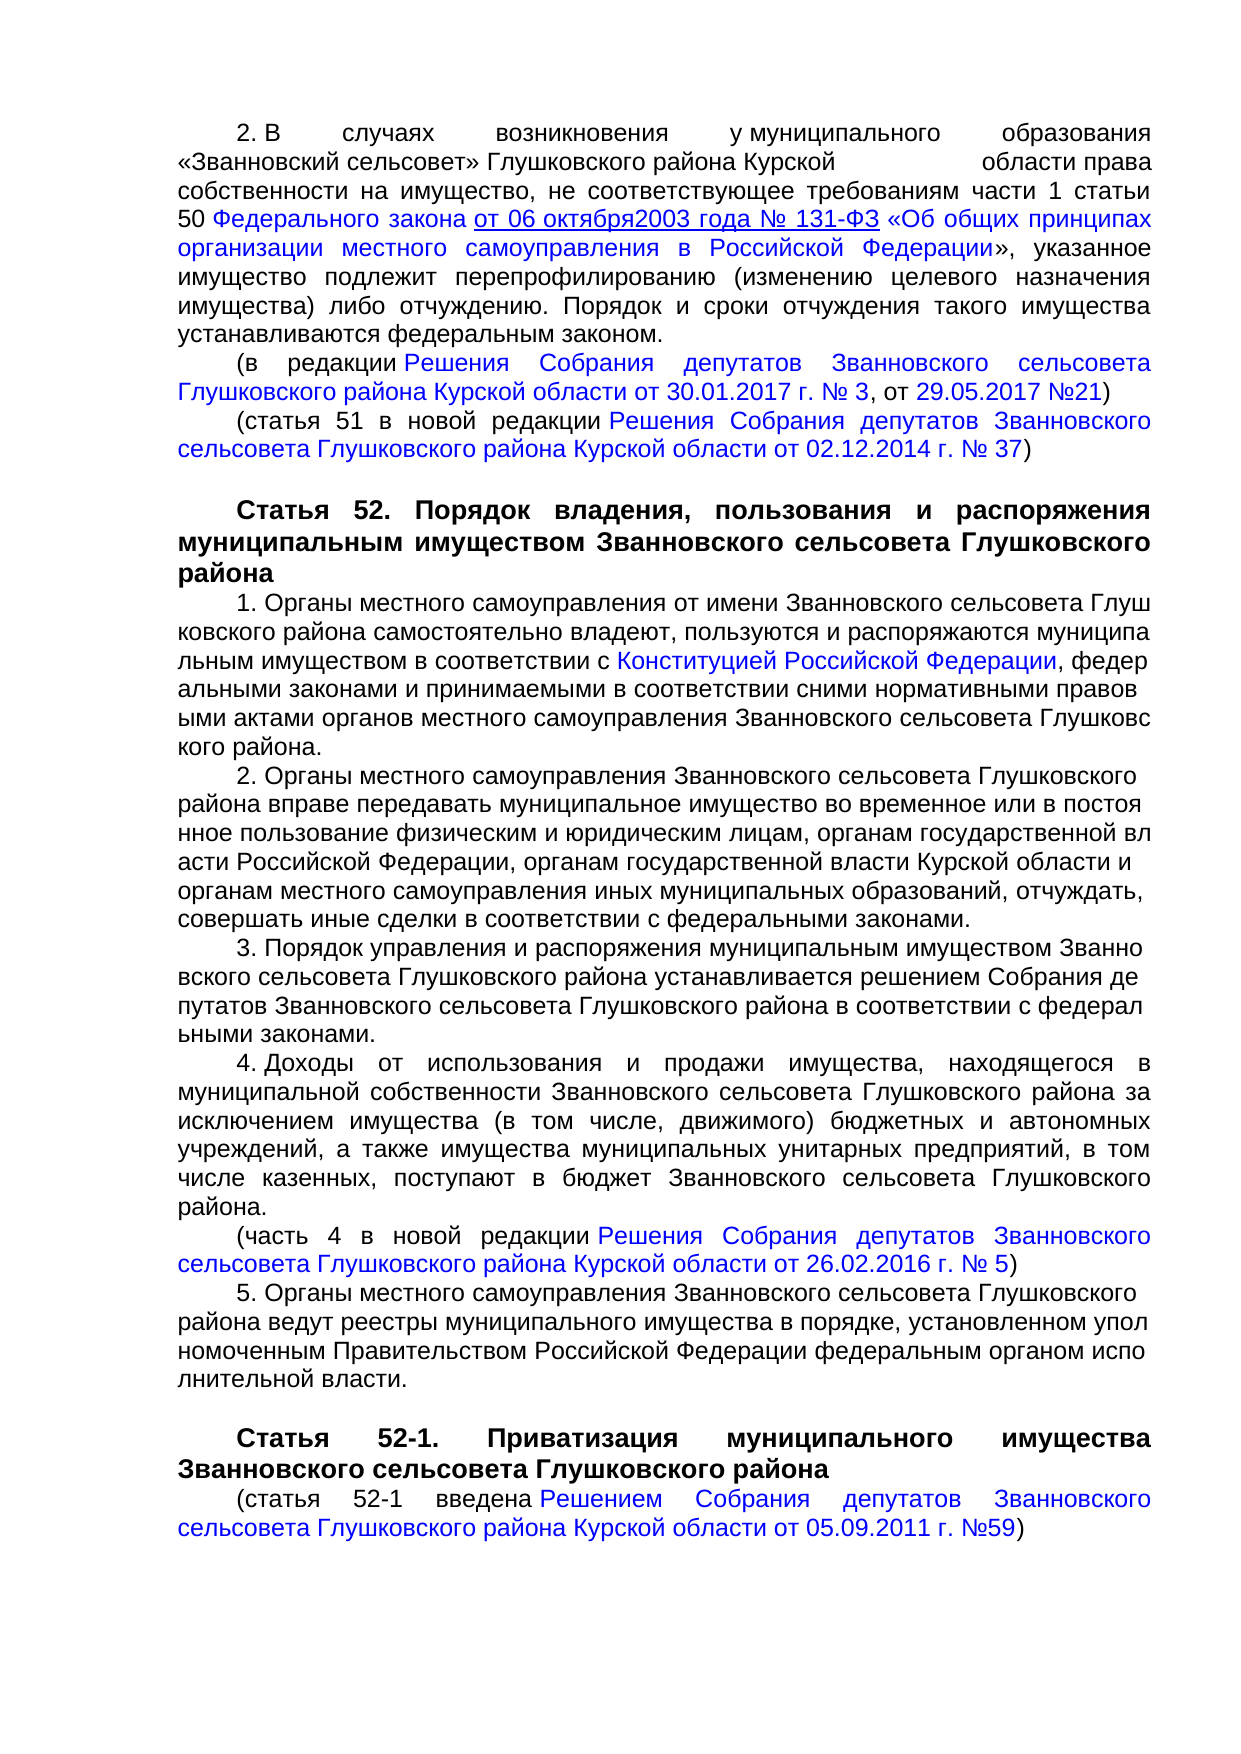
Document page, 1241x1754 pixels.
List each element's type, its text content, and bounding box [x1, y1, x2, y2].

text Статья 52. Порядок владения, пользования и распоряжения муниципальным имуществом Званновского сельсовета Глушковского района [177, 494, 1152, 588]
text (статья 51 в новой редакции Решения Собрания депутатов Званновского сельсовета Глушковского района Курской области от 02.12.2014 г. № 37) [177, 406, 1152, 463]
text (часть 4 в новой редакции Решения Собрания депутатов Званновского сельсовета Глушковского района Курской области от 26.02.2016 г. № 5) [177, 1221, 1152, 1278]
text Статья 52-1. Приватизация муниципального имущества Званновского сельсовета Глушковского района [177, 1422, 1152, 1484]
text 1. Органы местного самоуправления от имени Званновского сельсовета Глушковского района самостоятельно владеют, пользуются и распоряжаются муниципальным имуществом в соответствии с Конституцией Российской Федерации, федеральными законами и принимаемыми в соответствии сними нормативными правовыми актами органов местного самоуправления Званновского сельсовета Глушковского района. [177, 588, 1152, 761]
text 2. Органы местного самоуправления Званновского сельсовета Глушковского района вправе передавать муниципальное имущество во временное или в постоянное пользование физическим и юридическим лицам, органам государственной власти Российской Федерации, органам государственной власти Курской области и органам местного самоуправления иных муниципальных образований, отчуждать, совершать иные сделки в соответствии с федеральными законами. [177, 761, 1152, 933]
text (в редакции Решения Собрания депутатов Званновского сельсовета Глушковского района Курской области от 30.01.2017 г. № 3, от 29.05.2017 №21) [177, 348, 1152, 406]
text 3. Порядок управления и распоряжения муниципальным имуществом Званновского сельсовета Глушковского района устанавливается решением Собрания депутатов Званновского сельсовета Глушковского района в соответствии с федеральными законами. [177, 933, 1152, 1048]
text 4. Доходы от использования и продажи имущества, находящегося в муниципальной собственности Званновского сельсовета Глушковского района за исключением имущества (в том числе, движимого) бюджетных и автономных учреждений, а также имущества муниципальных унитарных предприятий, в том числе казенных, поступают в бюджет Званновского сельсовета Глушковского района. [177, 1048, 1152, 1221]
text 5. Органы местного самоуправления Званновского сельсовета Глушковского района ведут реестры муниципального имущества в порядке, установленном уполномоченным Правительством Российской Федерации федеральным органом исполнительной власти. [177, 1278, 1152, 1393]
text 2. В случаях возникновения у муниципального образования «Званновский сельсовет» Глушковского района Курской области права собственности на имущество, не соответствующее требованиям части 1 статьи 50 Федерального закона от 06 октября2003 года № 131-ФЗ «Об общих принципах организации местного самоуправления в Российской Федерации», указанное имущество подлежит перепрофилированию (изменению целевого назначения имущества) либо отчуждению. Порядок и сроки отчуждения такого имущества устанавливаются федеральным законом. [177, 118, 1152, 348]
text (статья 52-1 введена Решением Собрания депутатов Званновского сельсовета Глушковского района Курской области от 05.09.2011 г. №59) [177, 1484, 1152, 1542]
